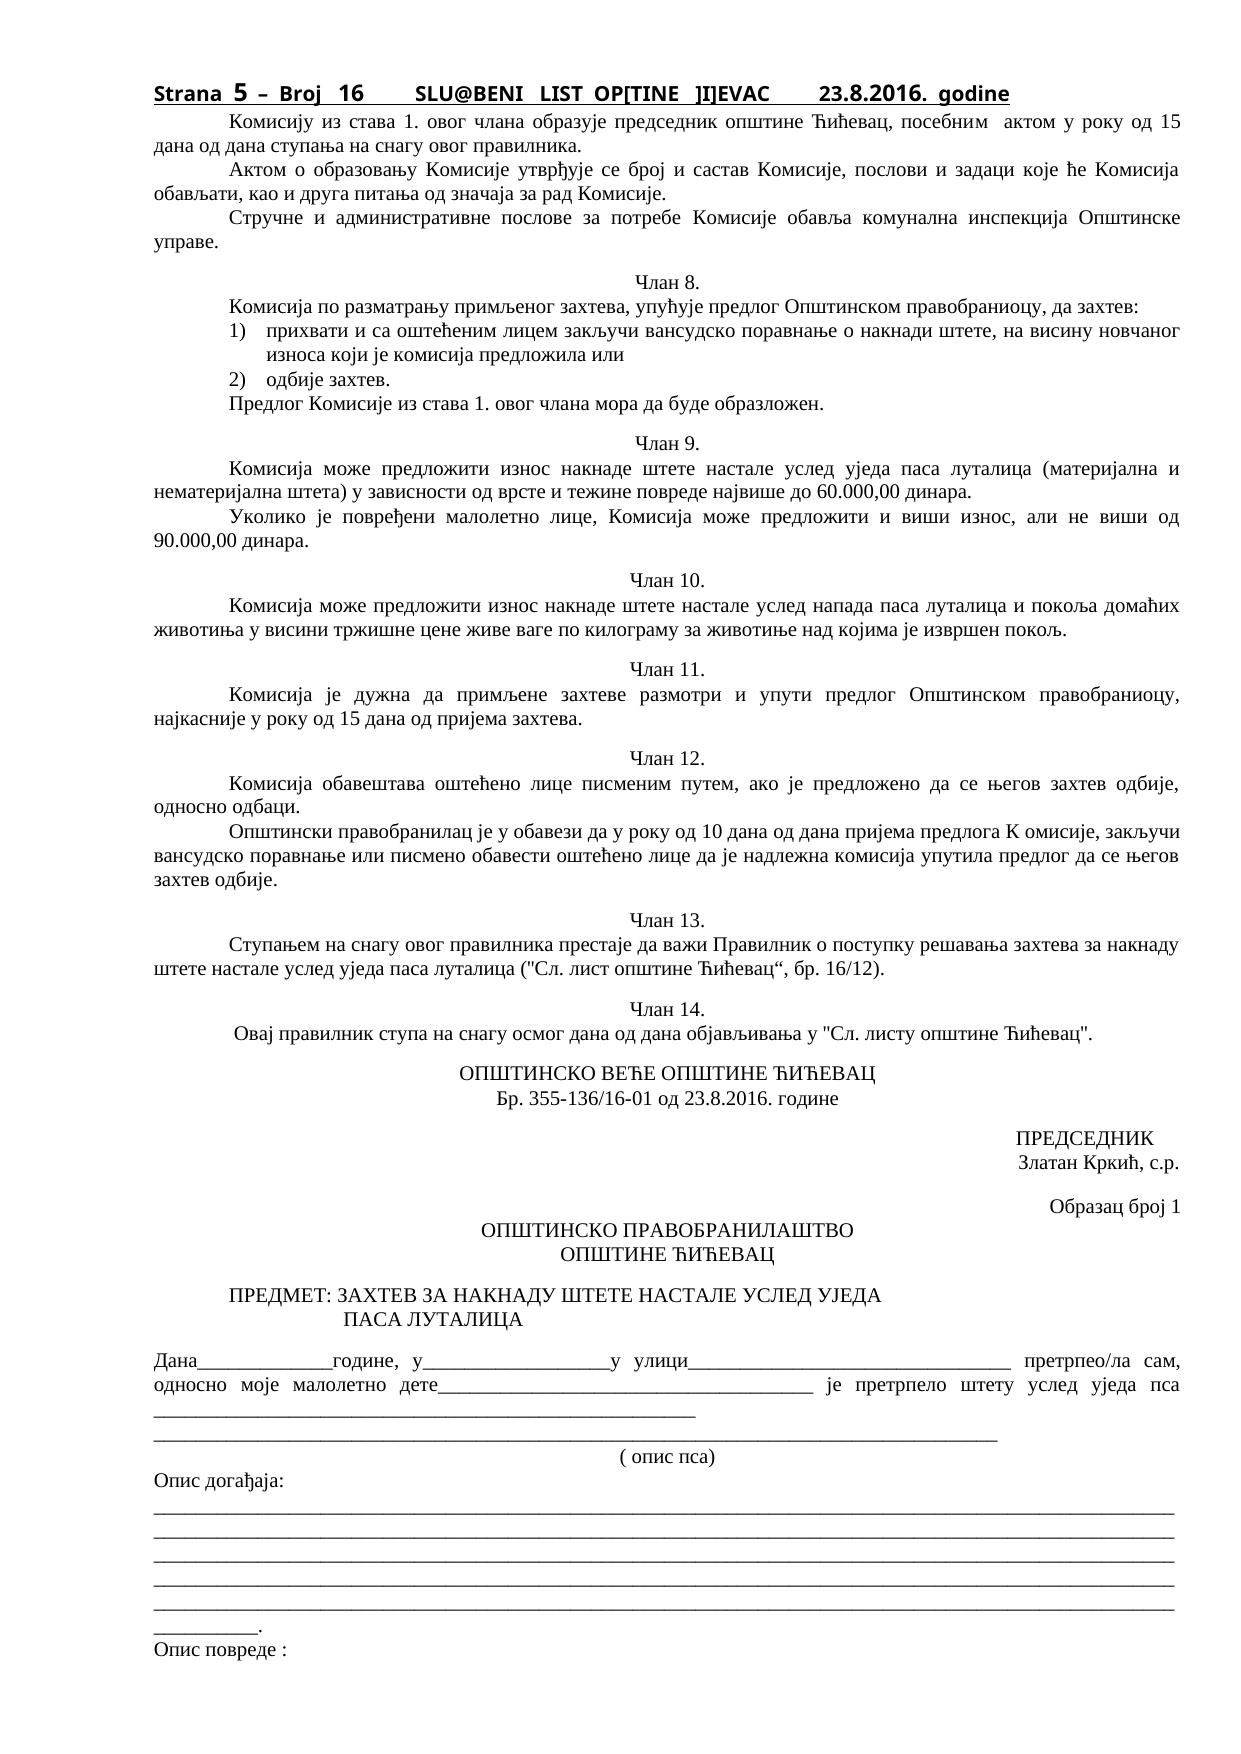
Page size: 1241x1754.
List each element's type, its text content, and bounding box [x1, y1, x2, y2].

text Члан 11. [153, 657, 1181, 681]
text Бр. 355-136/16-01 од 23.8.2016. године [153, 1085, 1181, 1109]
list прихвати и са оштећеним лицем закључи вансудско поравнање о накнади штете, на висину новчаног износа који је комисија предложила или [228, 318, 1181, 366]
text Комисија по разматрању примљеног захтева, упућује предлог Општинском правобраниоцу, да захтев: [153, 294, 1181, 318]
text Члан 13. [153, 907, 1181, 932]
text Члан 14. [153, 996, 1181, 1021]
text Ступањем на снагу овог правилника престаје да важи Правилник о поступку решавања захтева за накнаду штете настале услед уједа паса луталица (''Сл. лист општине Ћићевац“, бр. 16/12). [153, 932, 1181, 980]
text Члан 9. [153, 431, 1181, 455]
text Образац број 1 [153, 1194, 1181, 1218]
subtitle ОПШТИНСКО ВЕЋЕ ОПШТИНЕ ЋИЋЕВАЦ [153, 1061, 1181, 1085]
text Члан 12. [153, 746, 1181, 770]
text Комисија обавештава оштећено лице писменим путем, ако је предложено да се његов захтев одбије, односно одбаци. [153, 770, 1181, 818]
text Стручне и административне послове за потребе Комисије обавља комунална инспекција Општинске управе. [153, 205, 1181, 253]
text ( опис пса) [153, 1444, 1181, 1468]
text Комисија може предложити износ накнаде штете настале услед уједа паса луталица (материјална и нематеријална штета) у зависности од врсте и тежине повреде највише до 60.000,00 динара. [153, 455, 1181, 503]
text ПРЕДСЕДНИК [153, 1126, 1181, 1150]
text Општински правобранилац је у обавези да у року од 10 дана од дана пријема предлога К омисије, закључи вансудско поравнање или писмено обавести оштећено лице да је надлежна комисија упутила предлог да се његов захтев одбије. [153, 818, 1181, 891]
text Златан Кркић, с.р. [153, 1150, 1181, 1174]
list одбије захтев. [228, 366, 1181, 391]
text ПРЕДМЕТ: ЗАХТЕВ ЗА НАКНАДУ ШТЕТЕ НАСТАЛЕ УСЛЕД УЈЕДА [153, 1283, 1181, 1307]
text Комисију из става 1. овог члана образује председник општине Ћићевац, посебним актом у року од 15 дана од дана ступања на снагу овог правилника. [153, 109, 1181, 157]
text Дана_____________године, у__________________у улици_______________________________ претрпео/ла сам, односно моје малолетно дете____________________________________ је претрпело штету услед уједа пса ____________________________________________________ _________________________________________________________________________________ [153, 1348, 1181, 1444]
text Члан 8. [153, 270, 1181, 294]
text Предлог Комисије из става 1. овог члана мора да буде образложен. [153, 391, 1181, 414]
text ____________________________________________________________________________________________________________________________________________________________________________________________________________________________________________________________________________________________________________________________________________________________________________________________________________________________________________________________________________________________________________________. [153, 1492, 1181, 1637]
text ОПШТИНЕ ЋИЋЕВАЦ [153, 1242, 1181, 1266]
text Актом о образовању Комисије утврђује се број и састав Комисије, послови и задаци које ће Комисија обављати, као и друга питања од значаја за рад Комисије. [153, 157, 1181, 205]
text Комисија је дужна да примљене захтеве размотри и упути предлог Општинском правобраниоцу, најкасније у року од 15 дана од пријема захтева. [153, 681, 1181, 729]
text Опис повреде : [153, 1637, 1181, 1661]
text Члан 10. [153, 568, 1181, 592]
text Комисија може предложити износ накнаде штете настале услед напада паса луталица и покоља домаћих животиња у висини тржишне цене живе ваге по килограму за животиње над којима је извршен покољ. [153, 592, 1181, 641]
text Опис догађаја: [153, 1468, 1181, 1492]
text Уколико је повређени малолетно лице, Комисија може предложити и виши износ, али не виши од 90.000,00 динара. [153, 503, 1181, 552]
text Овај правилник ступа на снагу осмог дана од дана објављивања у ''Сл. листу општине Ћићевац''. [153, 1021, 1181, 1044]
text ПАСА ЛУТАЛИЦА [153, 1307, 1181, 1331]
text ОПШТИНСКО ПРАВОБРАНИЛАШТВО [153, 1218, 1181, 1242]
